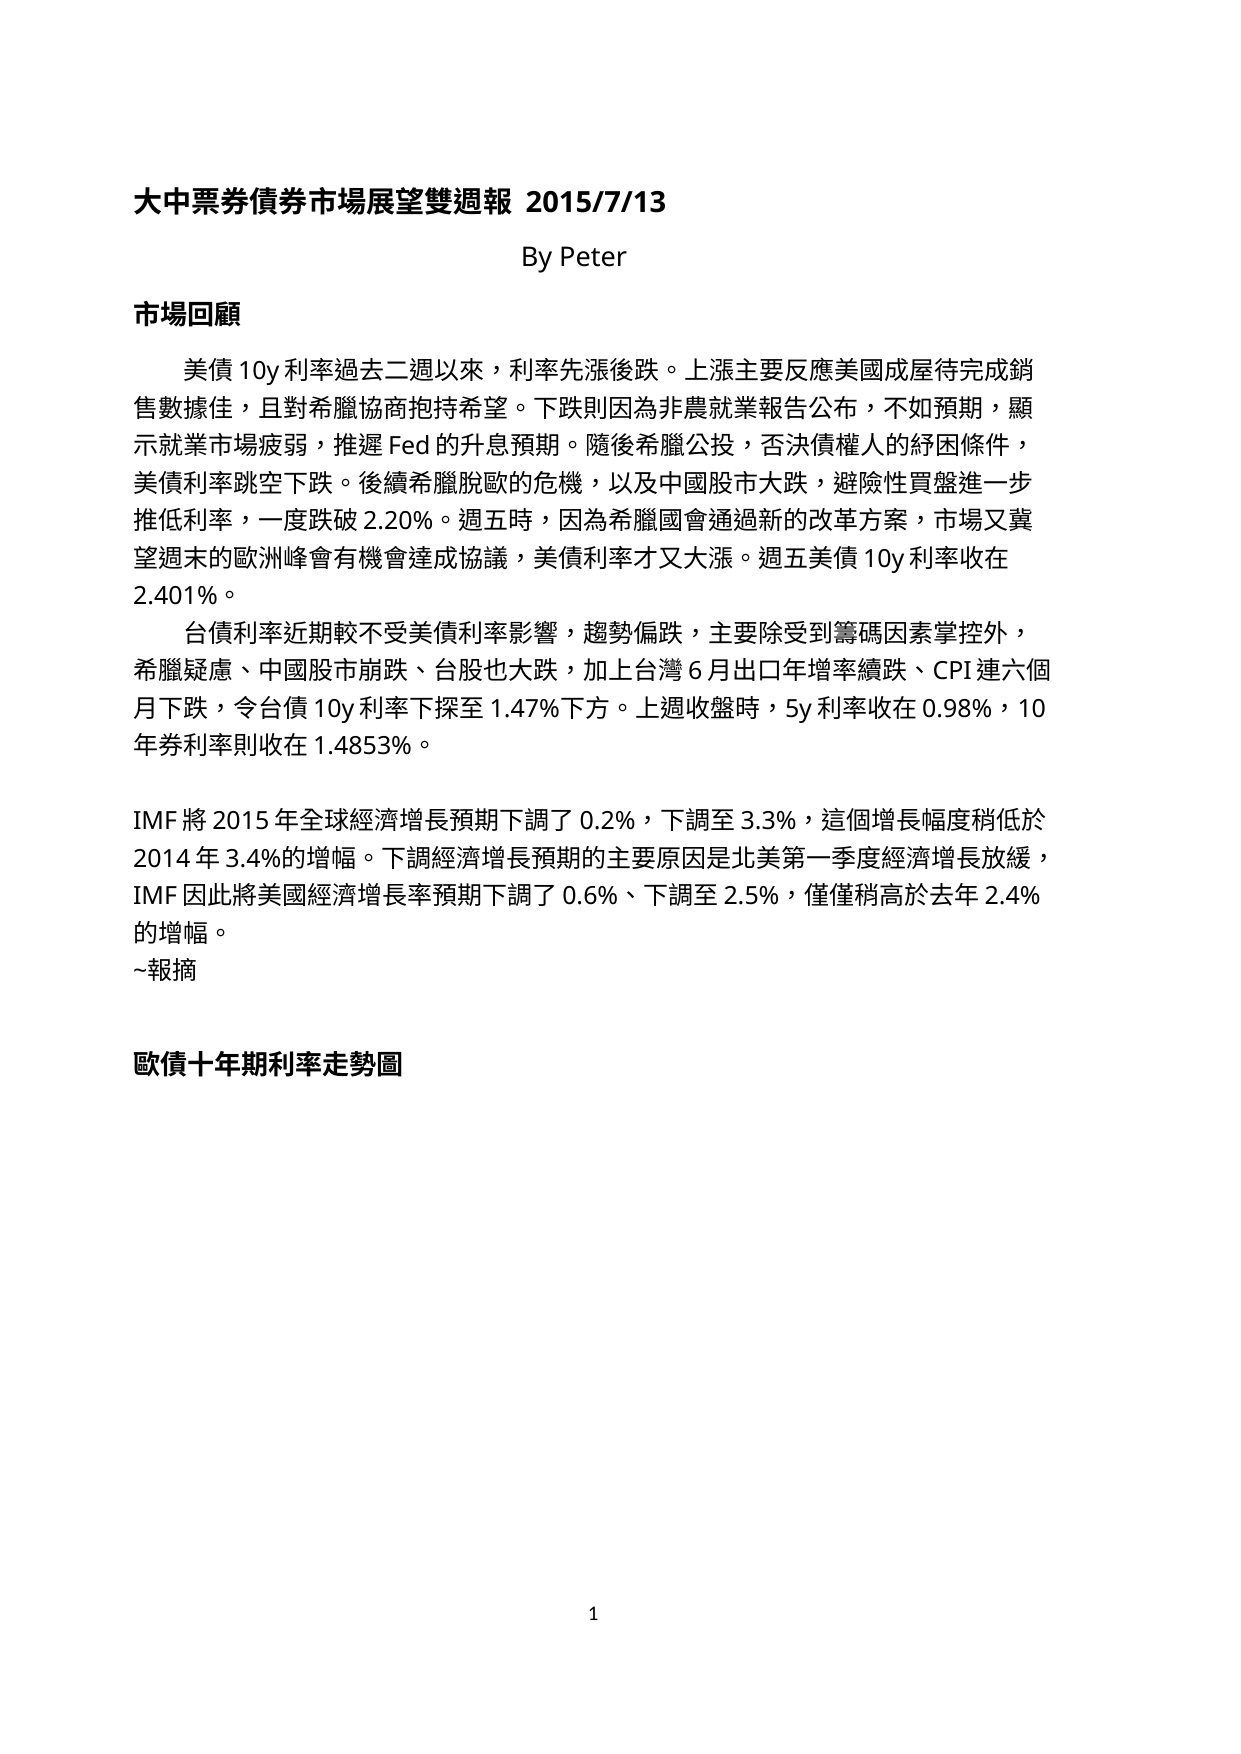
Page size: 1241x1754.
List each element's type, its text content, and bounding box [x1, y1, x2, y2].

text 市場回顧 [133, 275, 1053, 350]
text IMF將2015年全球經濟增長預期下調了0.2%，下調至3.3%，這個增長幅度稍低於2014年3.4%的增幅。下調經濟增長預期的主要原因是北美第一季度經濟增長放緩，IMF因此將美國經濟增長率預期下調了0.6%、下調至2.5%，僅僅稍高於去年2.4%的增幅。 [133, 800, 1053, 950]
text 台債利率近期較不受美債利率影響，趨勢偏跌，主要除受到籌碼因素掌控外，希臘疑慮、中國股市崩跌、台股也大跌，加上台灣6月出口年增率續跌、CPI連六個月下跌，令台債10y利率下探至1.47%下方。上週收盤時，5y利率收在0.98%，10年券利率則收在1.4853%。 [133, 612, 1053, 762]
text ~報摘 [133, 950, 1053, 987]
text 大中票券債券市場展望雙週報 2015/7/13 [133, 162, 1053, 237]
text By Peter [133, 237, 1053, 275]
text 美債10y利率過去二週以來，利率先漲後跌。上漲主要反應美國成屋待完成銷售數據佳，且對希臘協商抱持希望。下跌則因為非農就業報告公布，不如預期，顯示就業市場疲弱，推遲Fed的升息預期。隨後希臘公投，否決債權人的紓困條件，美債利率跳空下跌。後續希臘脫歐的危機，以及中國股市大跌，避險性買盤進一步推低利率，一度跌破2.20%。週五時，因為希臘國會通過新的改革方案，市場又冀望週末的歐洲峰會有機會達成協議，美債利率才又大漲。週五美債10y利率收在2.401%。 [133, 350, 1053, 612]
text 歐債十年期利率走勢圖 [133, 1025, 1053, 1100]
